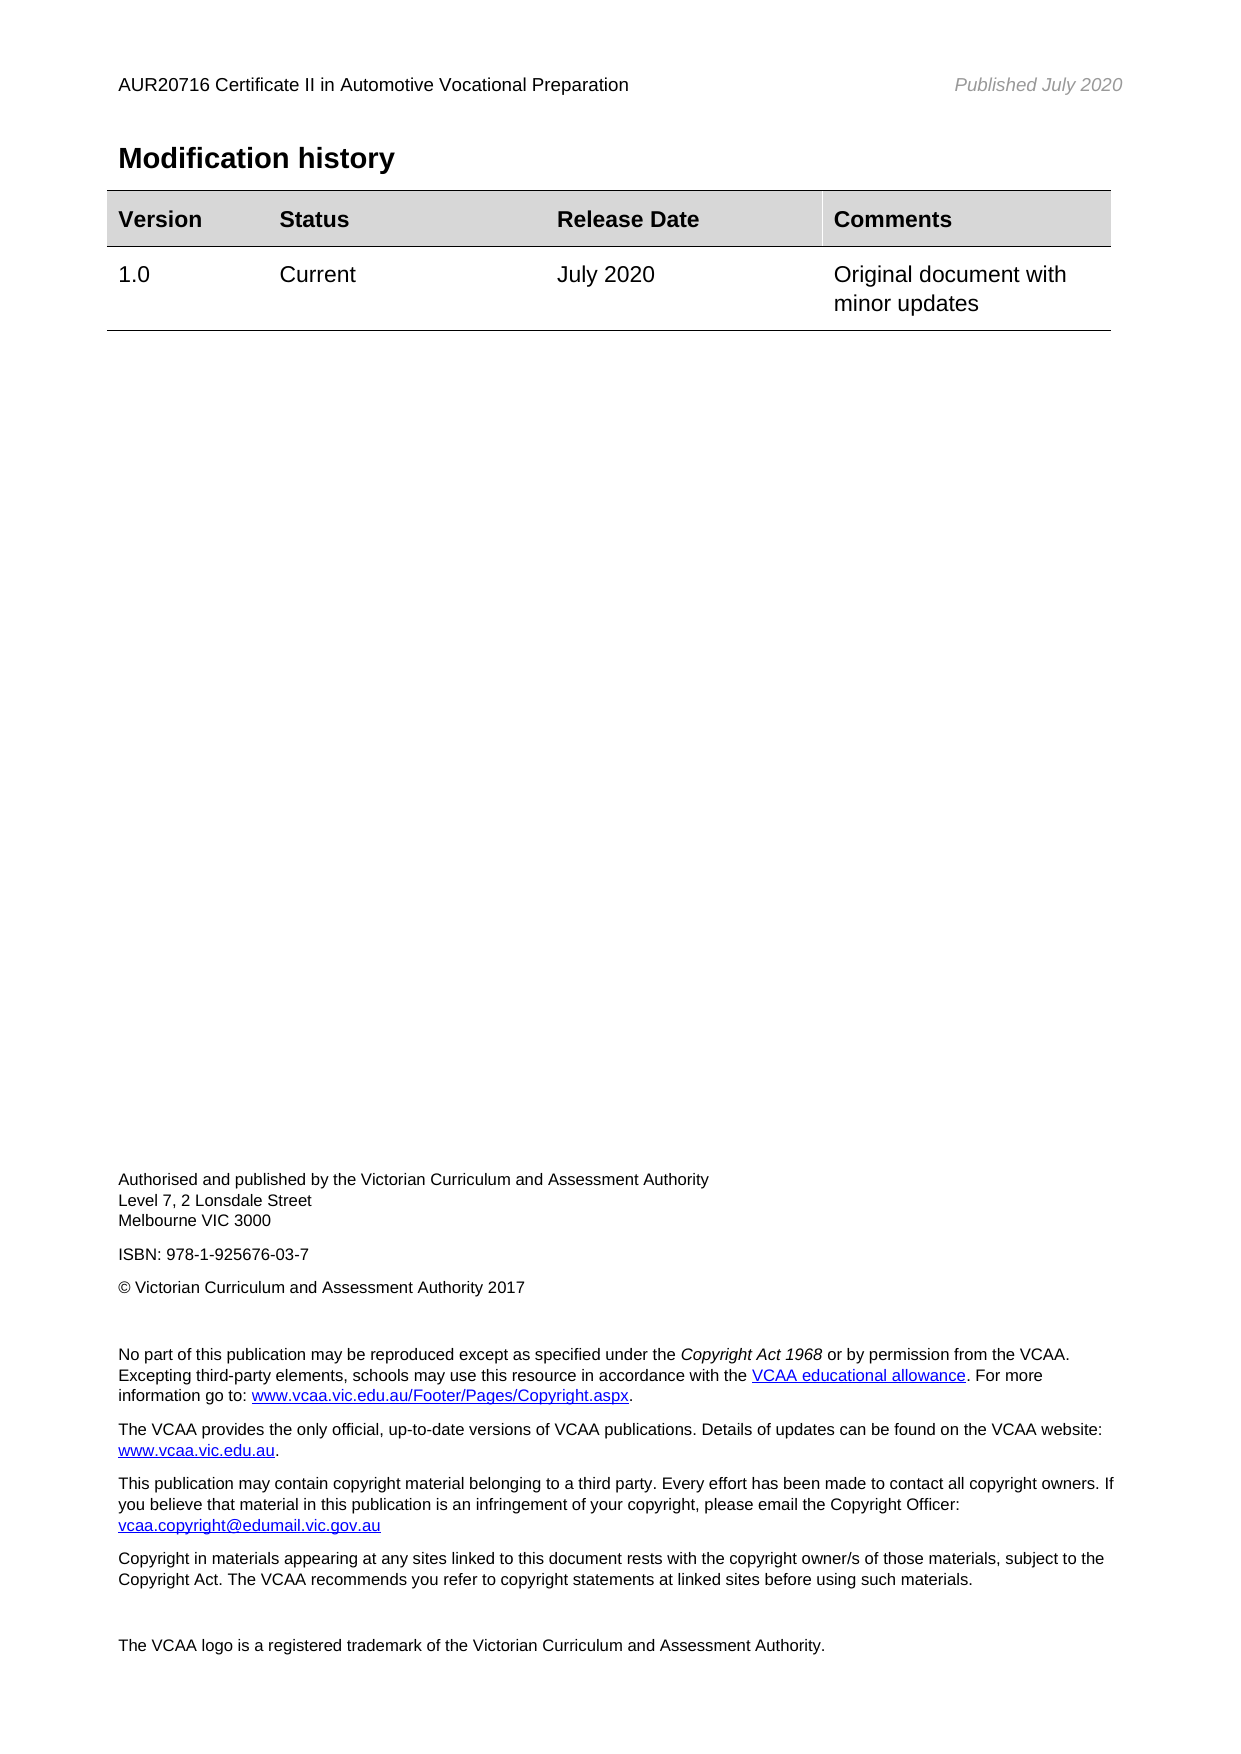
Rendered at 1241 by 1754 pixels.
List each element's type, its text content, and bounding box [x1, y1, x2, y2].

table_header Status [268, 191, 546, 246]
table_header Comments [823, 191, 1111, 246]
text No part of this publication may be reproduced except as specified under the Copyright Act 1968 or by permission from the VCAA. Excepting third-party elements, schools may use this resource in accordance with the VCAA educational allowance. For more information go to: www.vcaa.vic.edu.au/Footer/Pages/Copyright.aspx. [118, 1343, 1122, 1406]
table_cell Current [268, 247, 546, 330]
table_header Release Date [546, 191, 822, 246]
table_cell Original document with minor updates [823, 247, 1111, 330]
text Copyright in materials appearing at any sites linked to this document rests with the copyright owner/s of those materials, subject to the Copyright Act. The VCAA recommends you refer to copyright statements at linked sites before using such materials. [118, 1548, 1122, 1589]
text © Victorian Curriculum and Assessment Authority 2017 [118, 1277, 1122, 1298]
text Authorised and published by the Victorian Curriculum and Assessment Authority Level 7, 2 Lonsdale Street Melbourne VIC 3000 [118, 1168, 1122, 1231]
table_cell 1.0 [107, 247, 268, 330]
text ISBN: 978-1-925676-03-7 [118, 1243, 1122, 1264]
text This publication may contain copyright material belonging to a third party. Every effort has been made to contact all copyright owners. If you believe that material in this publication is an infringement of your copyright, please email the Copyright Officer: vcaa.copyright@edumail.vic.gov.au [118, 1473, 1122, 1535]
text The VCAA logo is a registered trademark of the Victorian Curriculum and Assessment Authority. [118, 1635, 1122, 1656]
text The VCAA provides the only official, up-to-date versions of VCAA publications. Details of updates can be found on the VCAA website: www.vcaa.vic.edu.au. [118, 1418, 1122, 1460]
table_cell July 2020 [546, 247, 822, 330]
table_header Version [107, 191, 268, 246]
subtitle Modification history [118, 138, 1122, 176]
